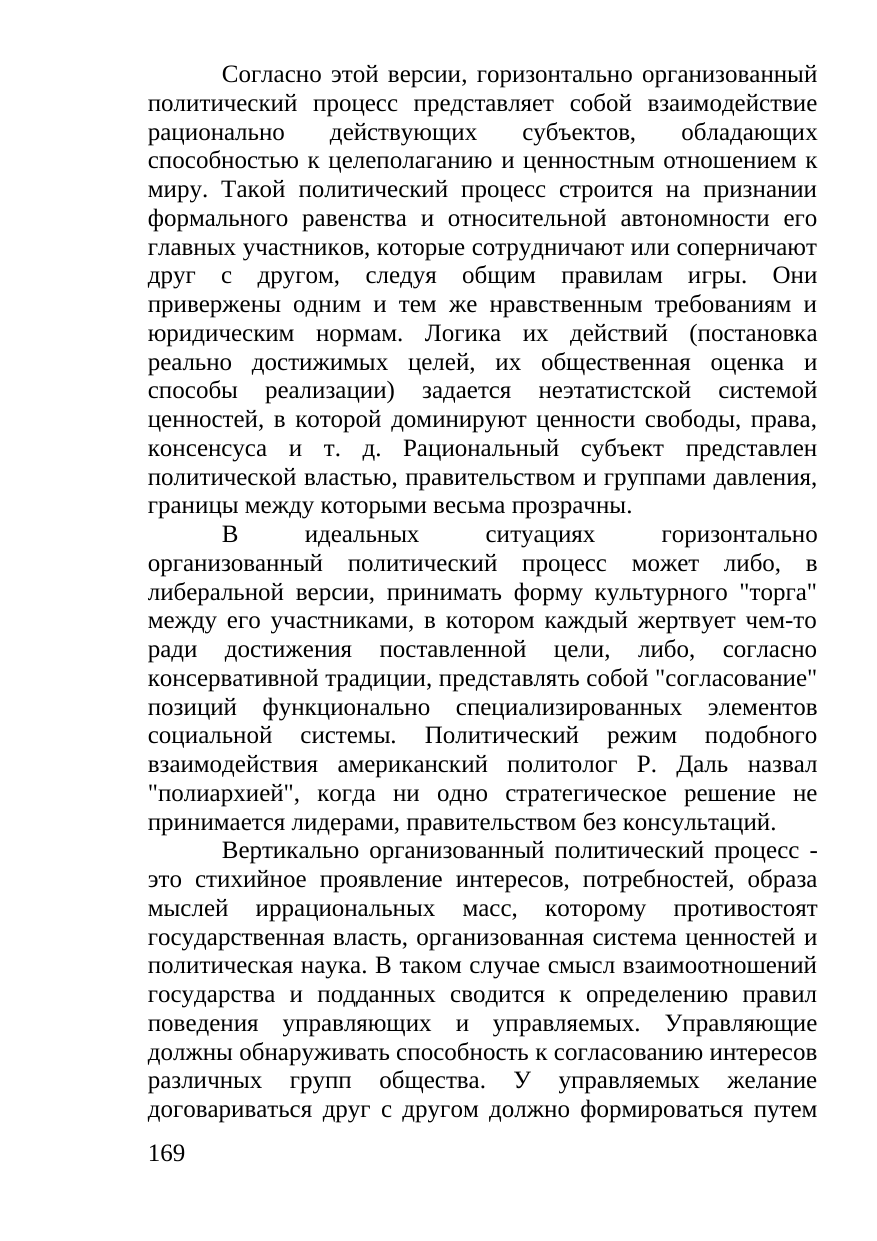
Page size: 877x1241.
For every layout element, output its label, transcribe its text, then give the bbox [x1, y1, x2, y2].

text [148, 835, 818, 1123]
text Согласно этой версии, горизонтально организованный политический процесс представляет собой взаимодействие рационально действующих субъектов, обладающих способностью к целеполаганию и ценностным отношением к миру. Такой политический процесс строится на признании формального равенства и относительной автономности его главных участников, которые сотрудничают или соперничают друг с другом, следуя общим правилам игры. Они привержены одним и тем же нравственным требованиям и юридическим нормам. Логика их действий (постановка реально достижимых целей, их общественная оценка и способы реализации) задается неэтатистской системой ценностей, в которой доминируют ценности свободы, права, консенсуса и т. д. Рациональный субъект представлен политической властью, правительством и группами давления, границы между которыми весьма прозрачны. [148, 59, 818, 519]
text В идеальных ситуациях горизонтально организованный политический процесс может либо, в либеральной версии, принимать форму культурного "торга" между его участниками, в котором каждый жертвует чем-то ради достижения поставленной цели, либо, согласно консервативной традиции, представлять собой "согласование" позиций функционально специализированных элементов социальной системы. Политический режим подобного взаимодействия американский политолог Р. Даль назвал "полиархией", когда ни одно стратегическое решение не принимается лидерами, правительством без консультаций. [148, 519, 818, 835]
